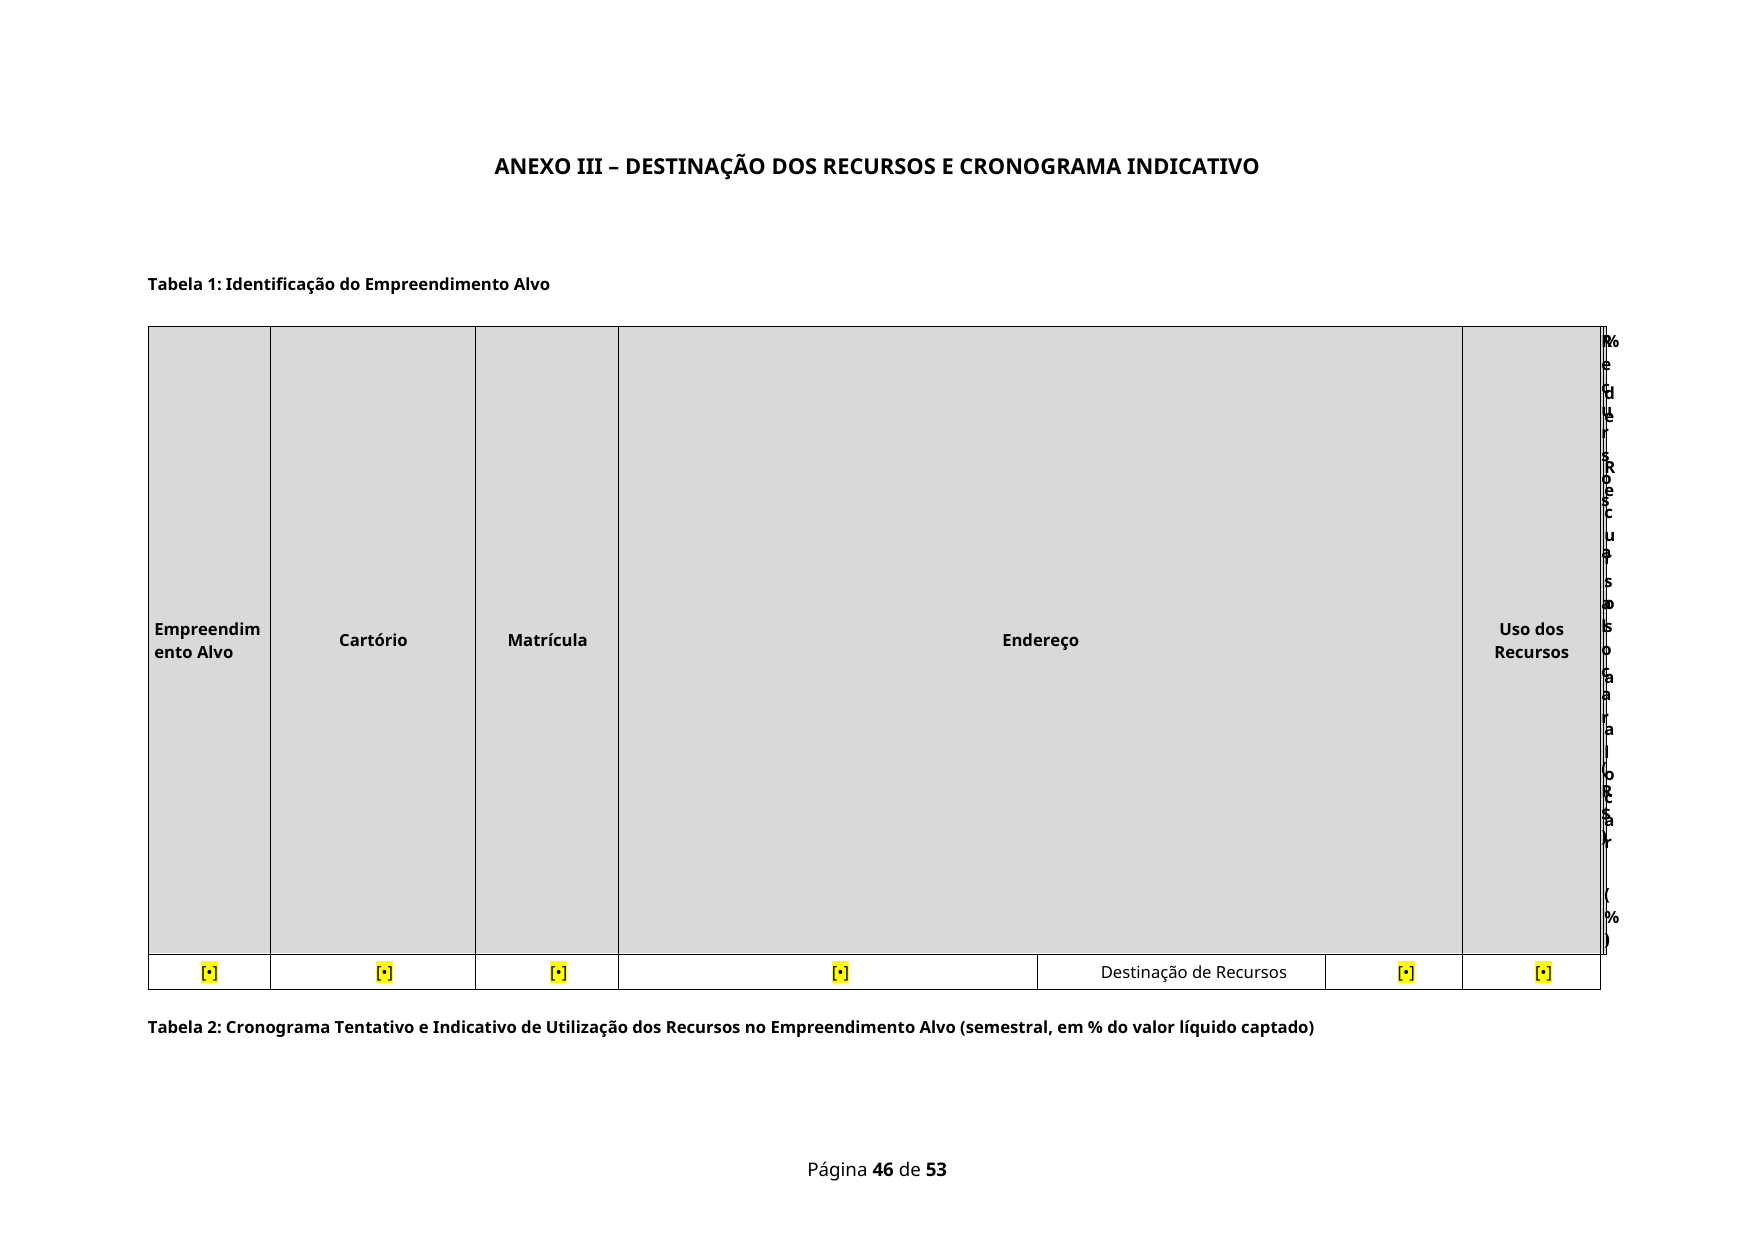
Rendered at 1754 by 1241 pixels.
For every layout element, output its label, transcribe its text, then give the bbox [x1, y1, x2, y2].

table_header Endereço [619, 327, 1462, 953]
table_header Empreendimento Alvo [149, 327, 270, 953]
table_cell [•] [476, 955, 618, 989]
table_cell [•] [271, 955, 475, 989]
text Tabela 1: Identificação do Empreendimento Alvo [148, 273, 1606, 295]
text ANEXO III – DESTINAÇÃO DOS RECURSOS E CRONOGRAMA INDICATIVO [148, 148, 1607, 181]
table_header Uso dos Recursos [1463, 327, 1600, 953]
table_cell [•] [619, 955, 1037, 989]
table_cell Destinação de Recursos [1038, 955, 1325, 989]
text Tabela 2: Cronograma Tentativo e Indicativo de Utilização dos Recursos no Empreendimento Alvo (semestral, em % do valor líquido captado) [148, 1015, 1606, 1038]
table_cell [•] [1463, 955, 1600, 989]
table_header Cartório [271, 327, 475, 953]
table_cell [•] [1326, 955, 1462, 989]
table_cell [•] [149, 955, 270, 989]
table_header Matrícula [476, 327, 618, 953]
